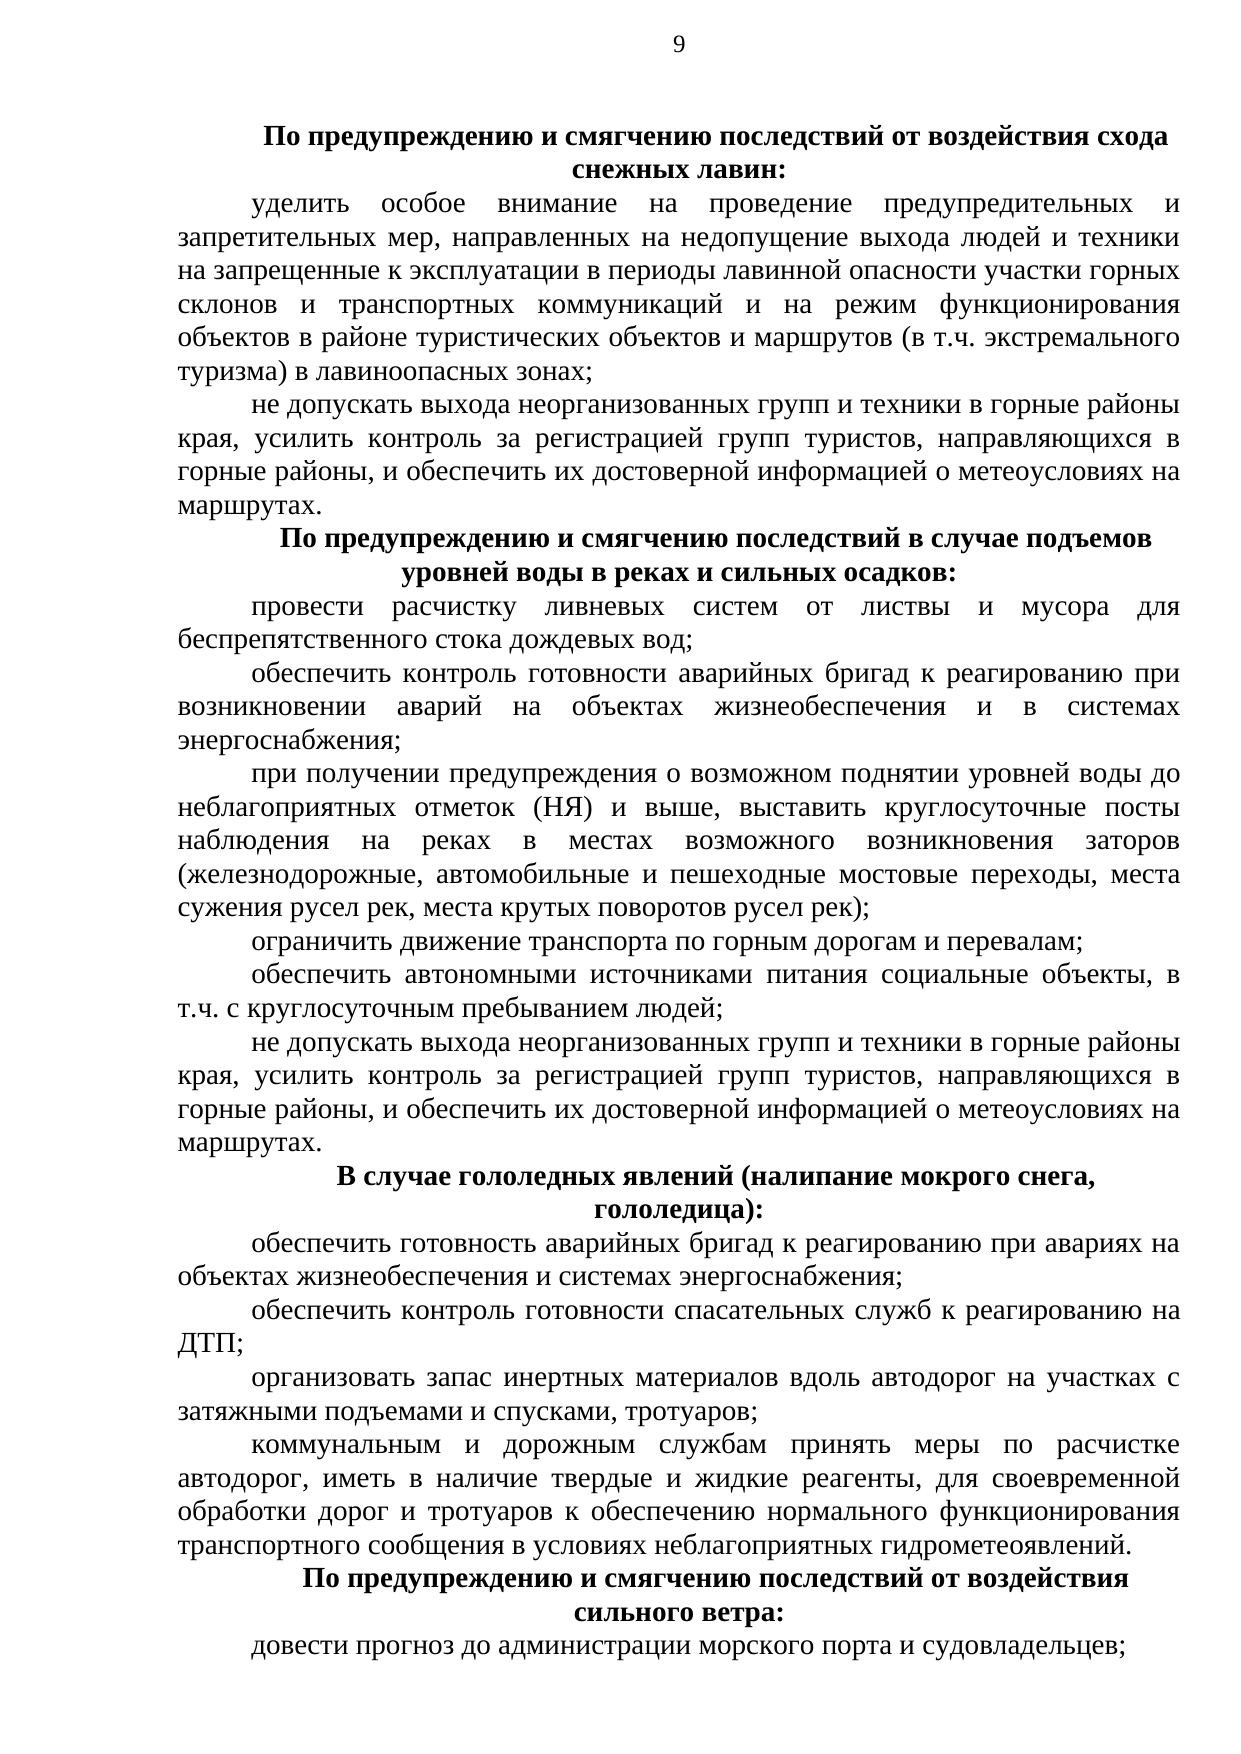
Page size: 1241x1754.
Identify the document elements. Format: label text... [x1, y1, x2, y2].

text при получении предупреждения о возможном поднятии уровней воды до неблагоприятных отметок (НЯ) и выше, выставить круглосуточные посты наблюдения на реках в местах возможного возникновения заторов (железнодорожные, автомобильные и пешеходные мостовые переходы, места сужения русел рек, места крутых поворотов русел рек); [177, 755, 1181, 923]
text ограничить движение транспорта по горным дорогам и перевалам; [177, 923, 1181, 957]
text По предупреждению и смягчению последствий от воздействия сильного ветра: [177, 1560, 1181, 1627]
text обеспечить автономными источниками питания социальные объекты, в т.ч. с круглосуточным пребыванием людей; [177, 957, 1181, 1024]
text В случае гололедных явлений (налипание мокрого снега, гололедица): [177, 1158, 1181, 1225]
text довести прогноз до администрации морского порта и судовладельцев; [177, 1627, 1181, 1661]
text обеспечить контроль готовности спасательных служб к реагированию на ДТП; [177, 1292, 1181, 1359]
text По предупреждению и смягчению последствий в случае подъемов уровней воды в реках и сильных осадков: [177, 521, 1181, 588]
text организовать запас инертных материалов вдоль автодорог на участках с затяжными подъемами и спусками, тротуаров; [177, 1359, 1181, 1426]
text провести расчистку ливневых систем от листвы и мусора для беспрепятственного стока дождевых вод; [177, 588, 1181, 655]
text не допускать выхода неорганизованных групп и техники в горные районы края, усилить контроль за регистрацией групп туристов, направляющихся в горные районы, и обеспечить их достоверной информацией о метеоусловиях на маршрутах. [177, 1024, 1181, 1158]
text обеспечить готовность аварийных бригад к реагированию при авариях на объектах жизнеобеспечения и системах энергоснабжения; [177, 1225, 1181, 1292]
text не допускать выхода неорганизованных групп и техники в горные районы края, усилить контроль за регистрацией групп туристов, направляющихся в горные районы, и обеспечить их достоверной информацией о метеоусловиях на маршрутах. [177, 386, 1181, 521]
text По предупреждению и смягчению последствий от воздействия схода снежных лавин: [177, 118, 1181, 185]
text обеспечить контроль готовности аварийных бригад к реагированию при возникновении аварий на объектах жизнеобеспечения и в системах энергоснабжения; [177, 655, 1181, 755]
text уделить особое внимание на проведение предупредительных и запретительных мер, направленных на недопущение выхода людей и техники на запрещенные к эксплуатации в периоды лавинной опасности участки горных склонов и транспортных коммуникаций и на режим функционирования объектов в районе туристических объектов и маршрутов (в т.ч. экстремального туризма) в лавиноопасных зонах; [177, 185, 1181, 386]
text коммунальным и дорожным службам принять меры по расчистке автодорог, иметь в наличие твердые и жидкие реагенты, для своевременной обработки дорог и тротуаров к обеспечению нормального функционирования транспортного сообщения в условиях неблагоприятных гидрометеоявлений. [177, 1426, 1181, 1560]
